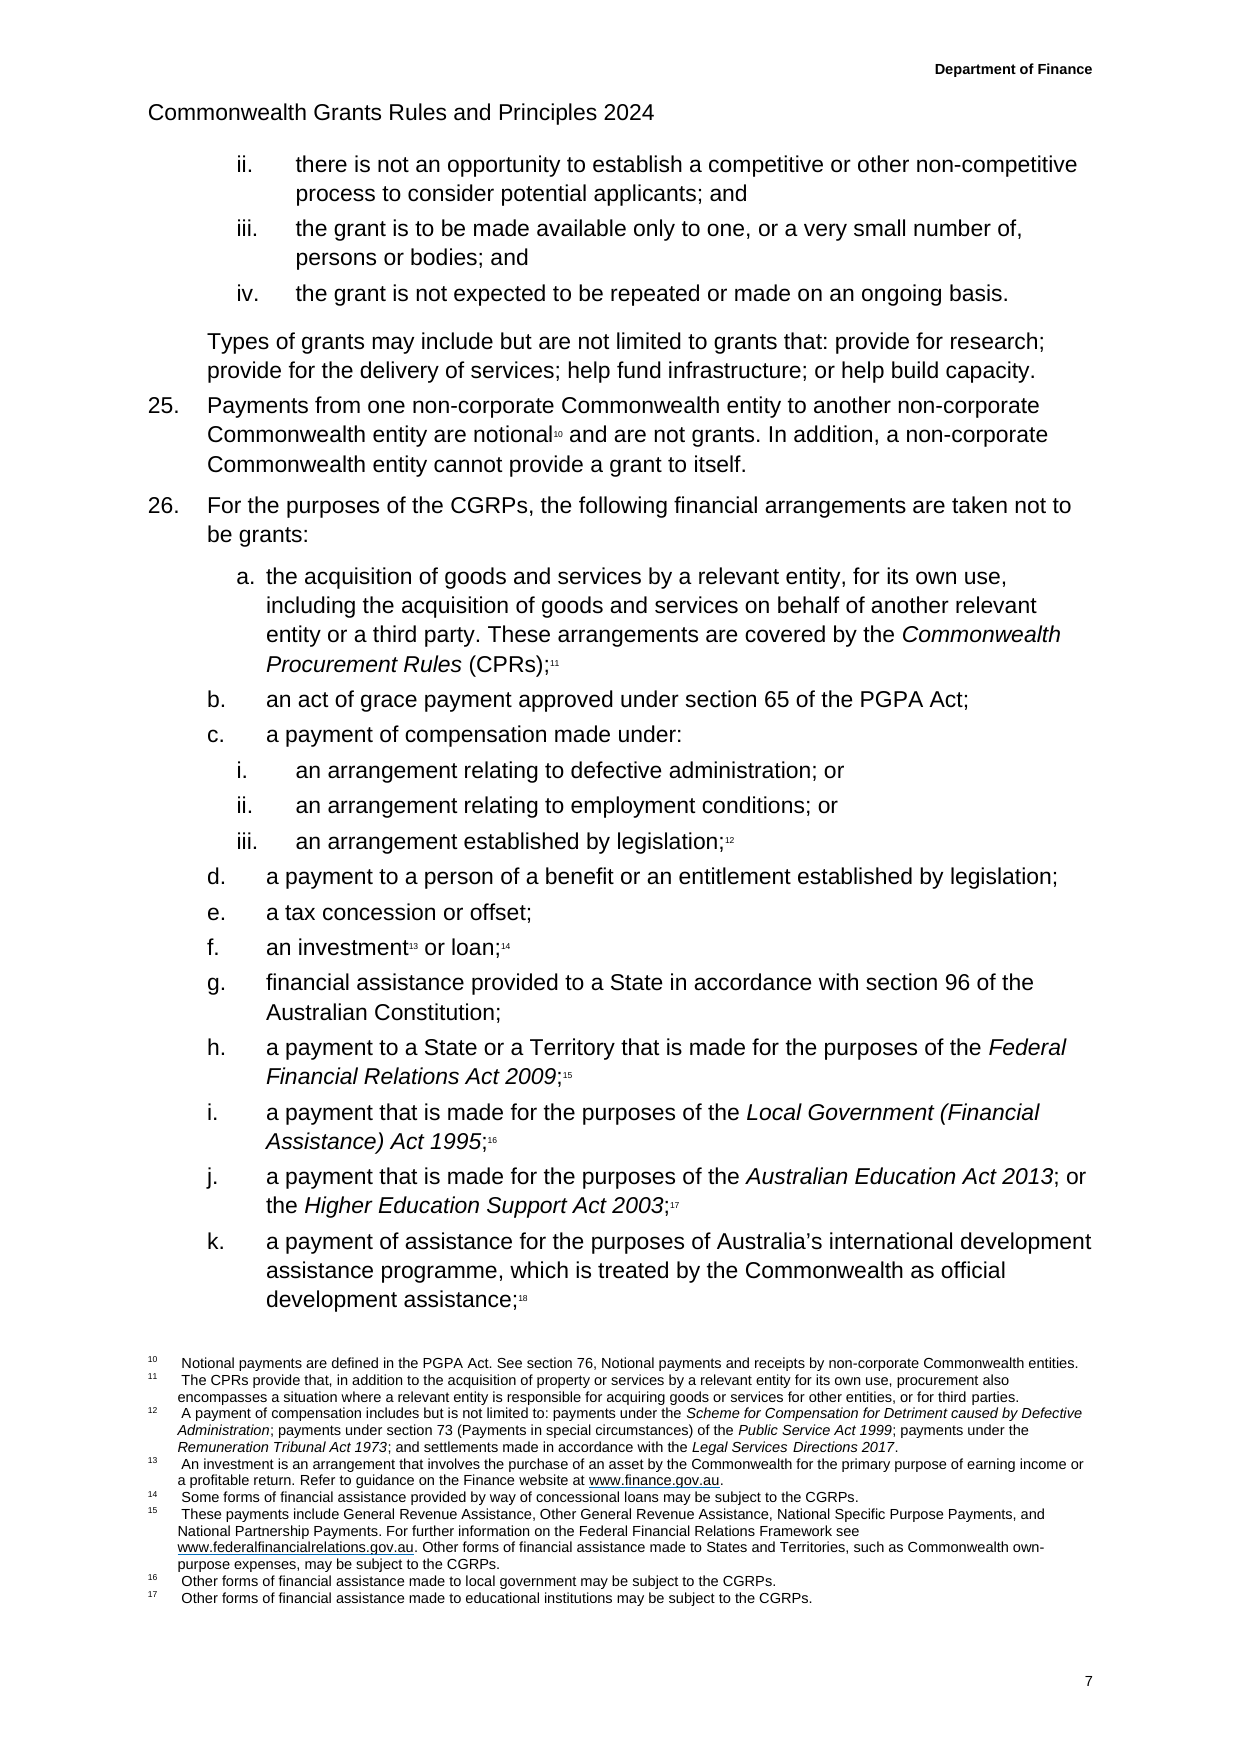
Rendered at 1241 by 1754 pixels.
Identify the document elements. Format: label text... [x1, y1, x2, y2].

list an arrangement relating to defective administration; or [236, 754, 1092, 783]
list a payment to a person of a benefit or an entitlement established by legislation; [207, 860, 1092, 889]
list an act of grace payment approved under section 65 of the PGPA Act; [207, 683, 1092, 712]
list Payments from one non-corporate Commonwealth entity to another non-corporate Commonwealth entity are notional and are not grants. In addition, a non-corporate Commonwealth entity cannot provide a grant to itself. [148, 389, 1092, 477]
list an investment or loan; [207, 931, 1092, 960]
list a payment of compensation made under: [207, 718, 1092, 748]
list a payment that is made for the purposes of the Local Government (Financial Assistance) Act 1995; [207, 1096, 1092, 1154]
list there is not an opportunity to establish a competitive or other non-competitive process to consider potential applicants; and [236, 148, 1092, 206]
list a tax concession or offset; [207, 896, 1092, 925]
list the grant is not expected to be repeated or made on an ongoing basis. [236, 277, 1092, 306]
list a payment of assistance for the purposes of Australia’s international development assistance programme, which is treated by the Commonwealth as official development assistance; [207, 1225, 1092, 1312]
list financial assistance provided to a State in accordance with section 96 of the Australian Constitution; [207, 966, 1092, 1025]
list an arrangement relating to employment conditions; or [236, 789, 1092, 818]
list a payment to a State or a Territory that is made for the purposes of the Federal Financial Relations Act 2009; [207, 1031, 1092, 1089]
list For the purposes of the CGRPs, the following financial arrangements are taken not to be grants: [148, 489, 1092, 548]
text Types of grants may include but are not limited to grants that: provide for research; provide for the delivery of services; help fund infrastructure; or help build capacity. [207, 325, 1092, 383]
list a payment that is made for the purposes of the Australian Education Act 2013; or the Higher Education Support Act 2003; [207, 1160, 1092, 1218]
list an arrangement established by legislation; [236, 825, 1092, 854]
list the acquisition of goods and services by a relevant entity, for its own use, including the acquisition of goods and services on behalf of another relevant entity or a third party. These arrangements are covered by the Commonwealth Procurement Rules (CPRs); [236, 560, 1092, 677]
list the grant is to be made available only to one, or a very small number of, persons or bodies; and [236, 212, 1092, 271]
